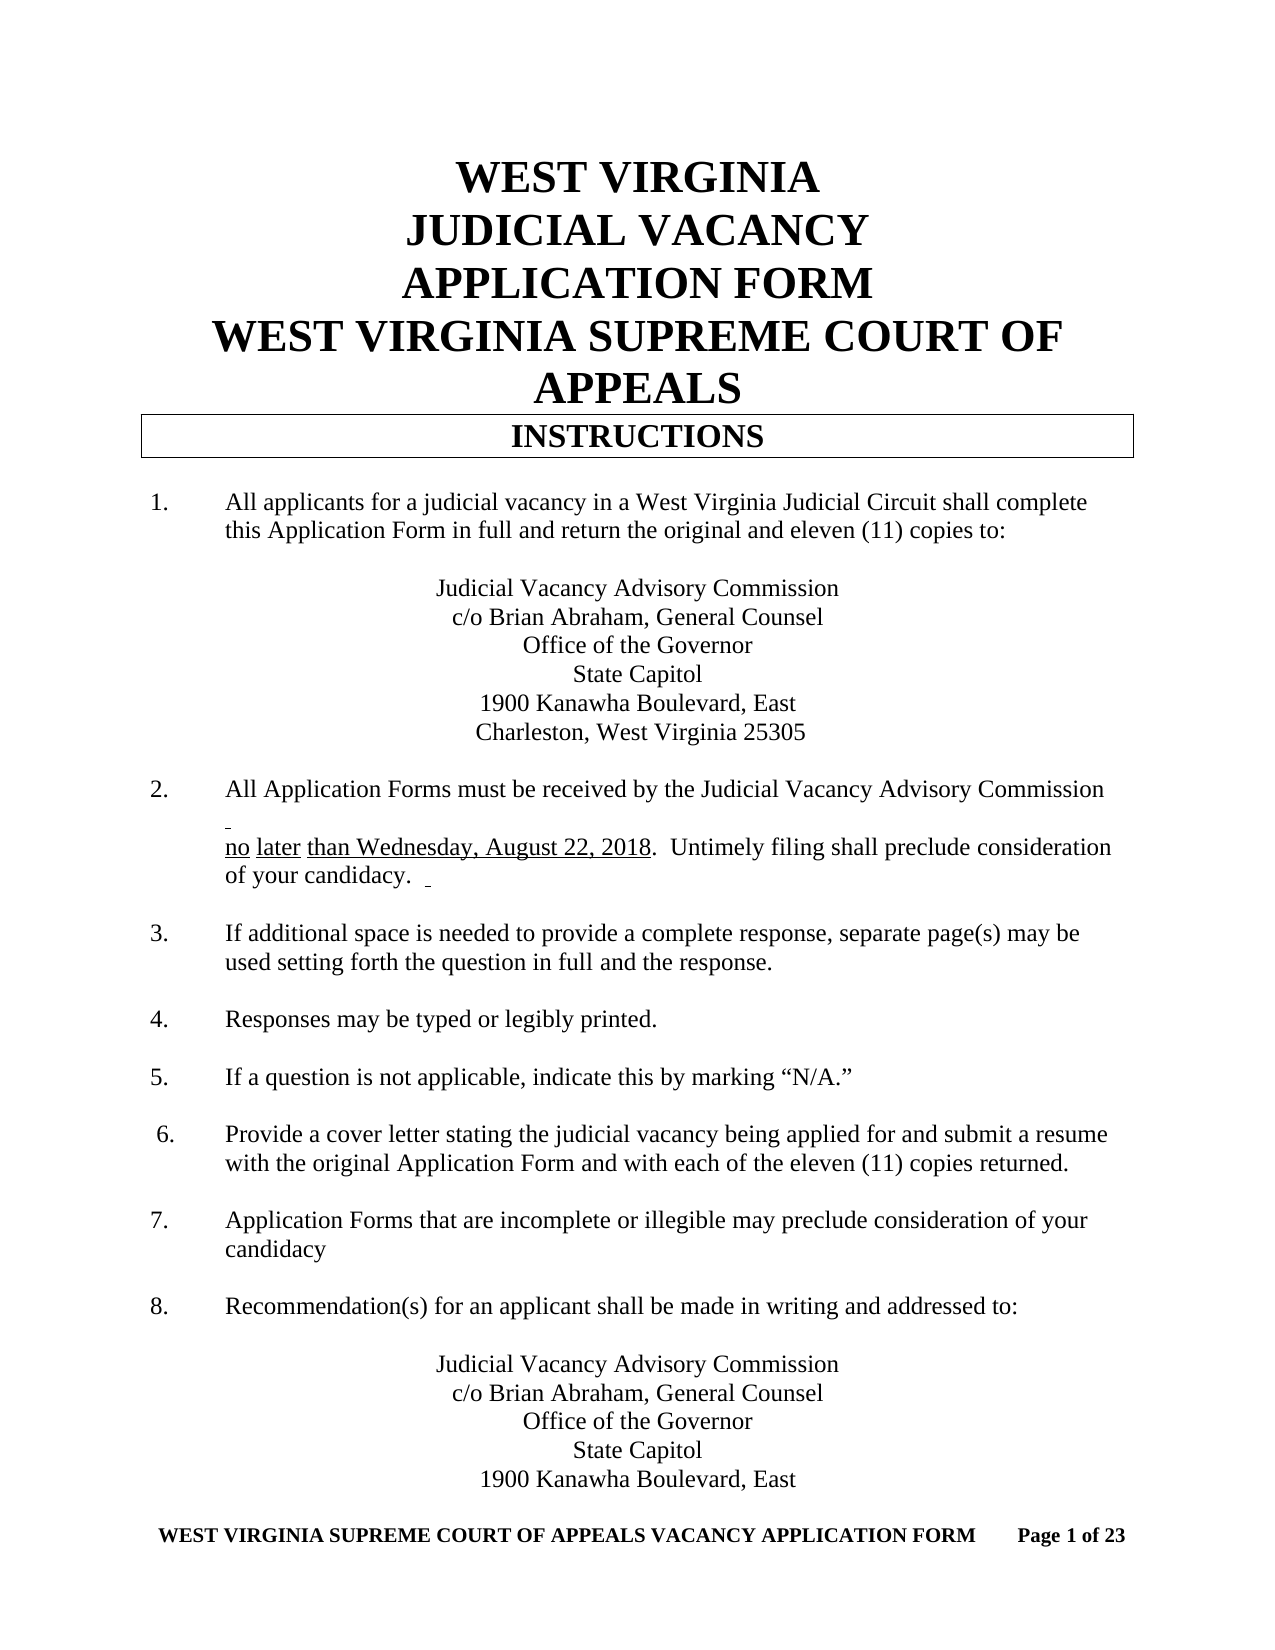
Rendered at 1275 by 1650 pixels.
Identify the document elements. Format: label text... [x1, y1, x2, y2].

text no later than Wednesday, August 22, 2018. Untimely filing shall preclude consideration of your candidacy. [225, 832, 1125, 889]
text JUDICIAL VACANCY [150, 203, 1125, 255]
text Office of the Governor [150, 631, 1125, 659]
text c/o Brian Abraham, General Counsel [150, 602, 1125, 631]
text APPLICATION FORM [150, 255, 1125, 308]
text 3. If additional space is needed to provide a complete response, separate page(s) may be used setting forth the question in full and the response. [150, 918, 1125, 976]
text Charleston, West Virginia 25305 [150, 717, 1125, 746]
text Judicial Vacancy Advisory Commission [150, 573, 1125, 602]
text 7. Application Forms that are incomplete or illegible may preclude consideration of your candidacy [150, 1205, 1125, 1263]
text 8. Recommendation(s) for an applicant shall be made in writing and addressed to: [150, 1291, 1125, 1320]
text 4. Responses may be typed or legibly printed. [150, 1004, 1125, 1033]
text c/o Brian Abraham, General Counsel [150, 1378, 1125, 1406]
text Office of the Governor [150, 1406, 1125, 1435]
text State Capitol [150, 659, 1125, 688]
text State Capitol [150, 1435, 1125, 1464]
text 5. If a question is not applicable, indicate this by marking “N/A.” [150, 1062, 1125, 1091]
text 6. Provide a cover letter stating the judicial vacancy being applied for and submit a resume with the original Application Form and with each of the eleven (11) copies returned. [150, 1119, 1125, 1176]
text INSTRUCTIONS [142, 415, 1133, 457]
text 1900 Kanawha Boulevard, East [150, 688, 1125, 717]
text 2. All Application Forms must be received by the Judicial Vacancy Advisory Commission [150, 774, 1125, 832]
text WEST VIRGINIA [150, 150, 1125, 203]
text Judicial Vacancy Advisory Commission [150, 1349, 1125, 1378]
text 1. All applicants for a judicial vacancy in a West Virginia Judicial Circuit shall complete this Application Form in full and return the original and eleven (11) copies to: [150, 487, 1125, 544]
text WEST VIRGINIA SUPREME COURT OF APPEALS [150, 308, 1125, 413]
text 1900 Kanawha Boulevard, East [150, 1464, 1125, 1493]
